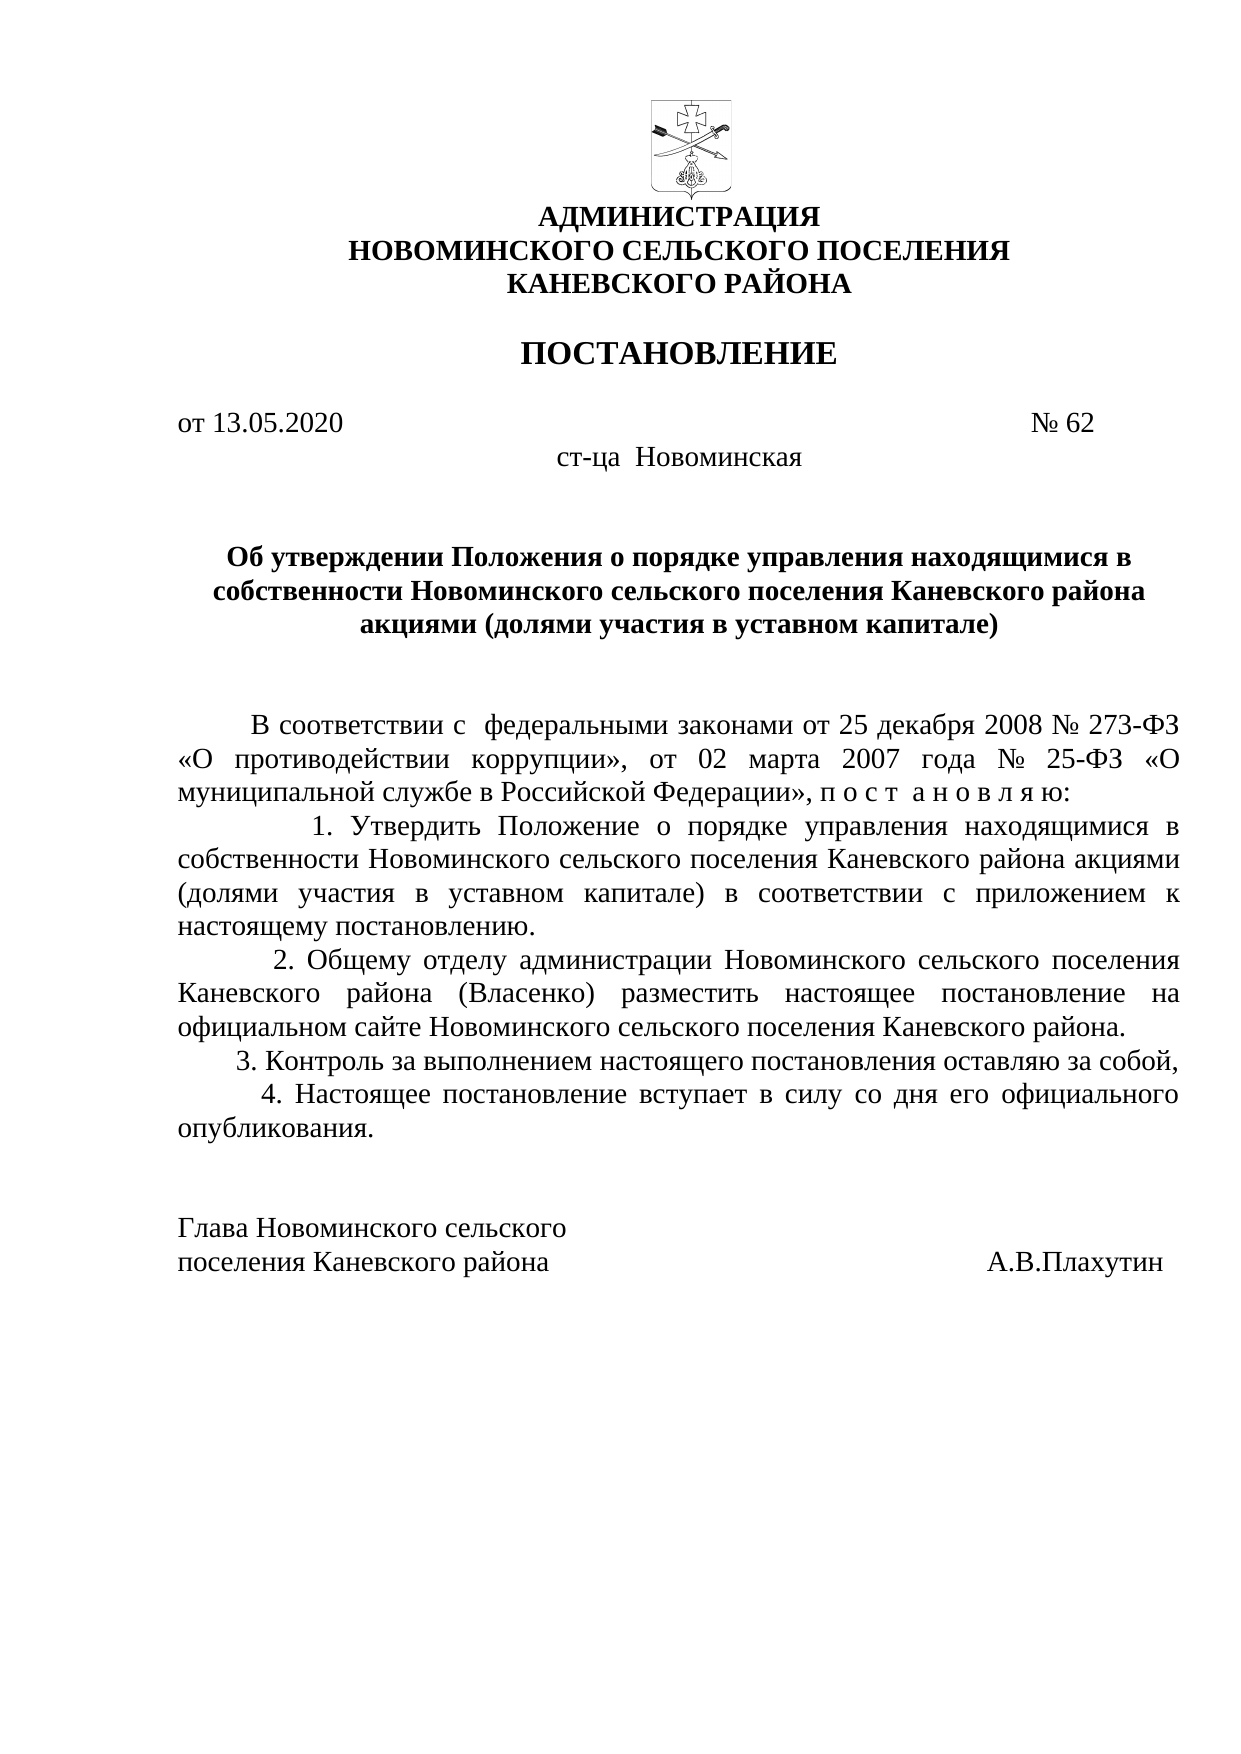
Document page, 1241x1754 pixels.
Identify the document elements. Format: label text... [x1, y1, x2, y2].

text АДМИНИСТРАЦИЯ [177, 199, 1181, 233]
text ПОСТАНОВЛЕНИЕ [177, 333, 1181, 372]
picture [651, 100, 732, 200]
text Глава Новоминского сельского [177, 1210, 1181, 1244]
text В соответствии с федеральными законами от 25 декабря 2008 № 273-ФЗ «О противодействии коррупции», от 02 марта 2007 года № 25-ФЗ «О муниципальной службе в Российской Федерации», п о с т а н о в л я ю: [177, 707, 1181, 808]
text 2. Общему отделу администрации Новоминского сельского поселения Каневского района (Власенко) разместить настоящее постановление на официальном сайте Новоминского сельского поселения Каневского района. [177, 942, 1181, 1043]
text НОВОМИНСКОГО СЕЛЬСКОГО ПОСЕЛЕНИЯ [177, 233, 1181, 266]
text поселения Каневского района А.В.Плахутин [177, 1244, 1181, 1277]
text от 13.05.2020 № 62 [177, 405, 1181, 439]
text 1. Утвердить Положение о порядке управления находящимися в собственности Новоминского сельского поселения Каневского района акциями (долями участия в уставном капитале) в соответствии с приложением к настоящему постановлению. [177, 808, 1181, 942]
text КАНЕВСКОГО РАЙОНА [177, 266, 1181, 300]
text ст-ца Новоминская [177, 439, 1181, 472]
text 3. Контроль за выполнением настоящего постановления оставляю за собой, [177, 1043, 1181, 1076]
text 4. Настоящее постановление вступает в силу со дня его официального опубликования. [177, 1076, 1181, 1143]
text Об утверждении Положения о порядке управления находящимися в собственности Новоминского сельского поселения Каневского района акциями (долями участия в уставном капитале) [177, 539, 1181, 640]
